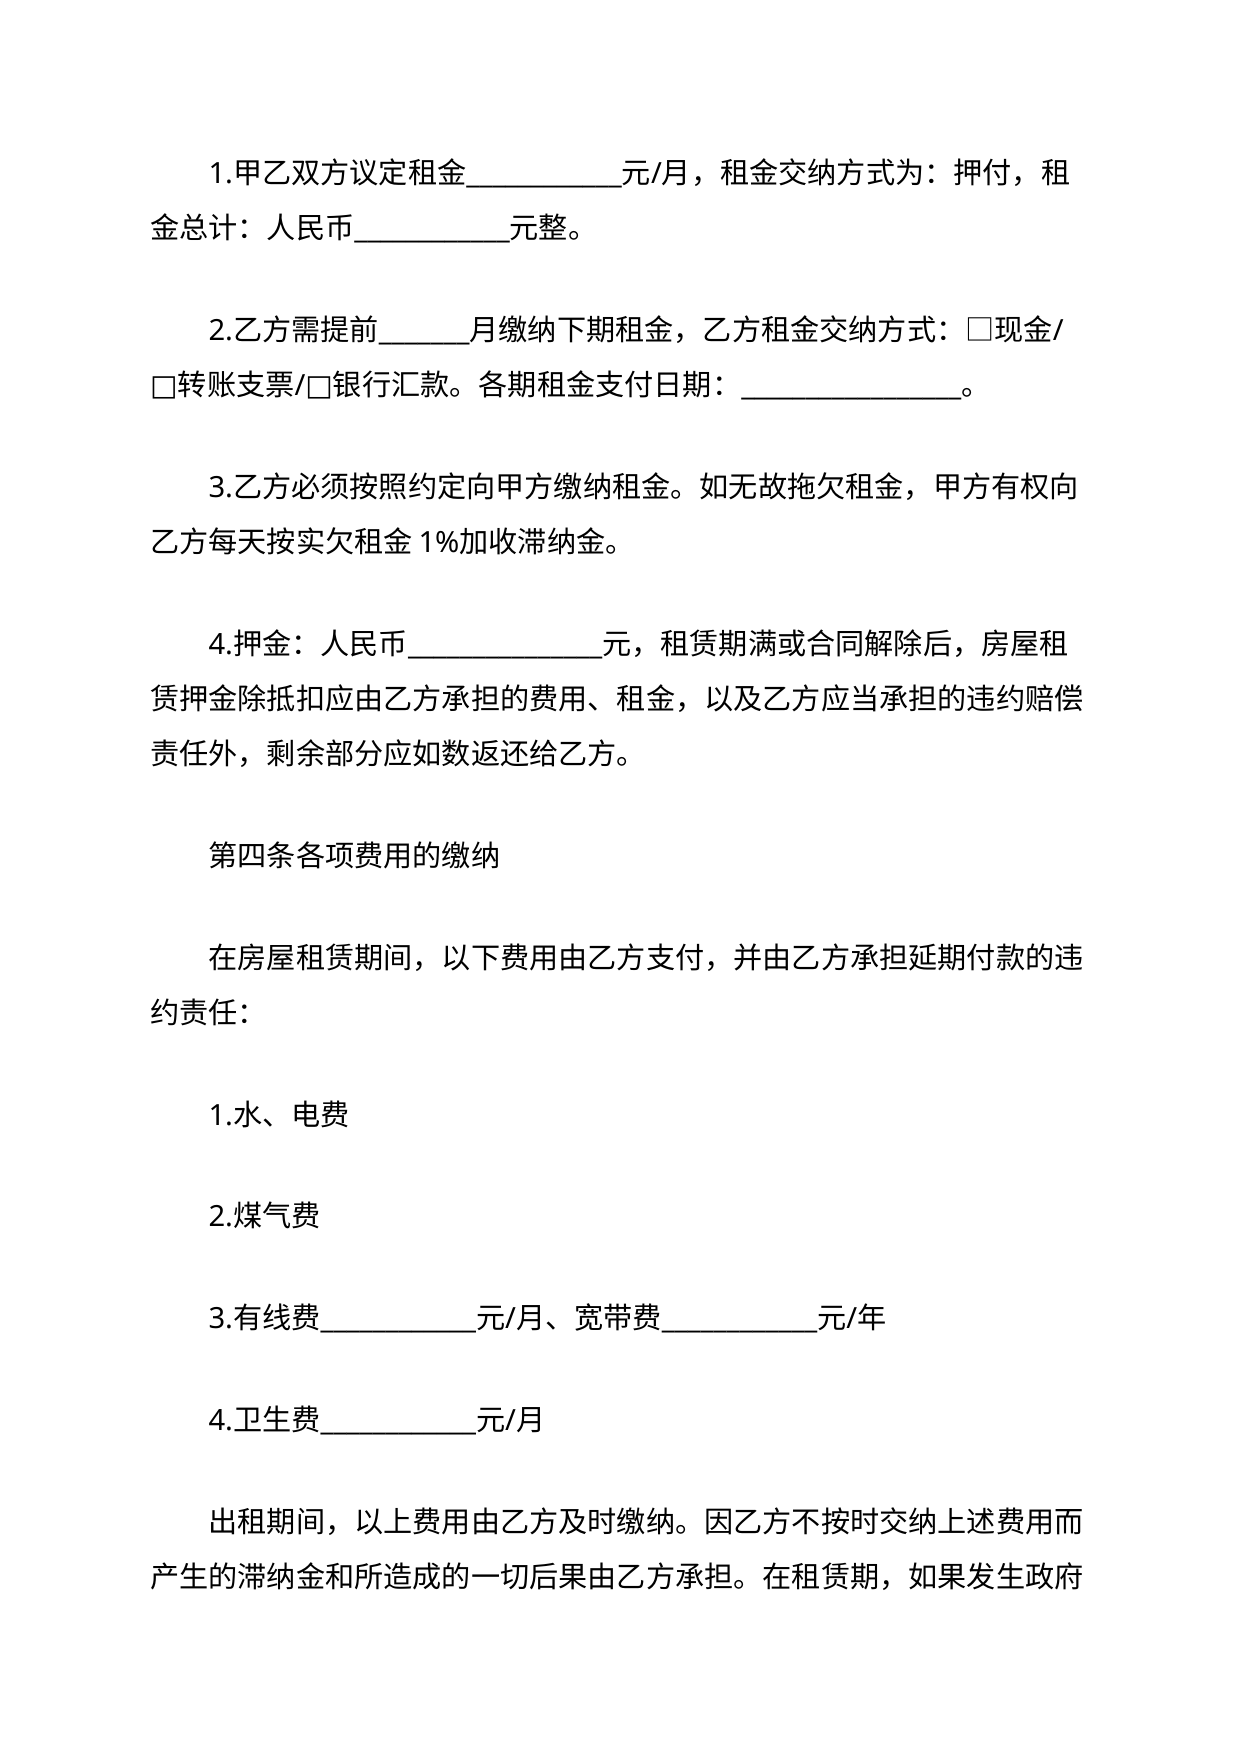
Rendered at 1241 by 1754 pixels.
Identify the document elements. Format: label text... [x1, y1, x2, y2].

text 1.甲乙双方议定租金____________元/月，租金交纳方式为：押付，租金总计：人民币____________元整。 [150, 150, 1090, 247]
text 在房屋租赁期间，以下费用由乙方支付，并由乙方承担延期付款的违约责任： [150, 934, 1090, 1032]
text 3.有线费____________元/月、宽带费____________元/年 [150, 1295, 1090, 1337]
text 3.乙方必须按照约定向甲方缴纳租金。如无故拖欠租金，甲方有权向乙方每天按实欠租金1%加收滞纳金。 [150, 464, 1090, 561]
text 2.煤气费 [150, 1193, 1090, 1235]
text 4.卫生费____________元/月 [150, 1397, 1090, 1439]
text 第四条各项费用的缴纳 [150, 833, 1090, 875]
text 4.押金：人民币_______________元，租赁期满或合同解除后，房屋租赁押金除抵扣应由乙方承担的费用、租金，以及乙方应当承担的违约赔偿责任外，剩余部分应如数返还给乙方。 [150, 621, 1090, 773]
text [150, 1499, 1090, 1596]
text 2.乙方需提前_______月缴纳下期租金，乙方租金交纳方式：□现金/□转账支票/□银行汇款。各期租金支付日期：_________________。 [150, 307, 1090, 404]
text 1.水、电费 [150, 1091, 1090, 1133]
